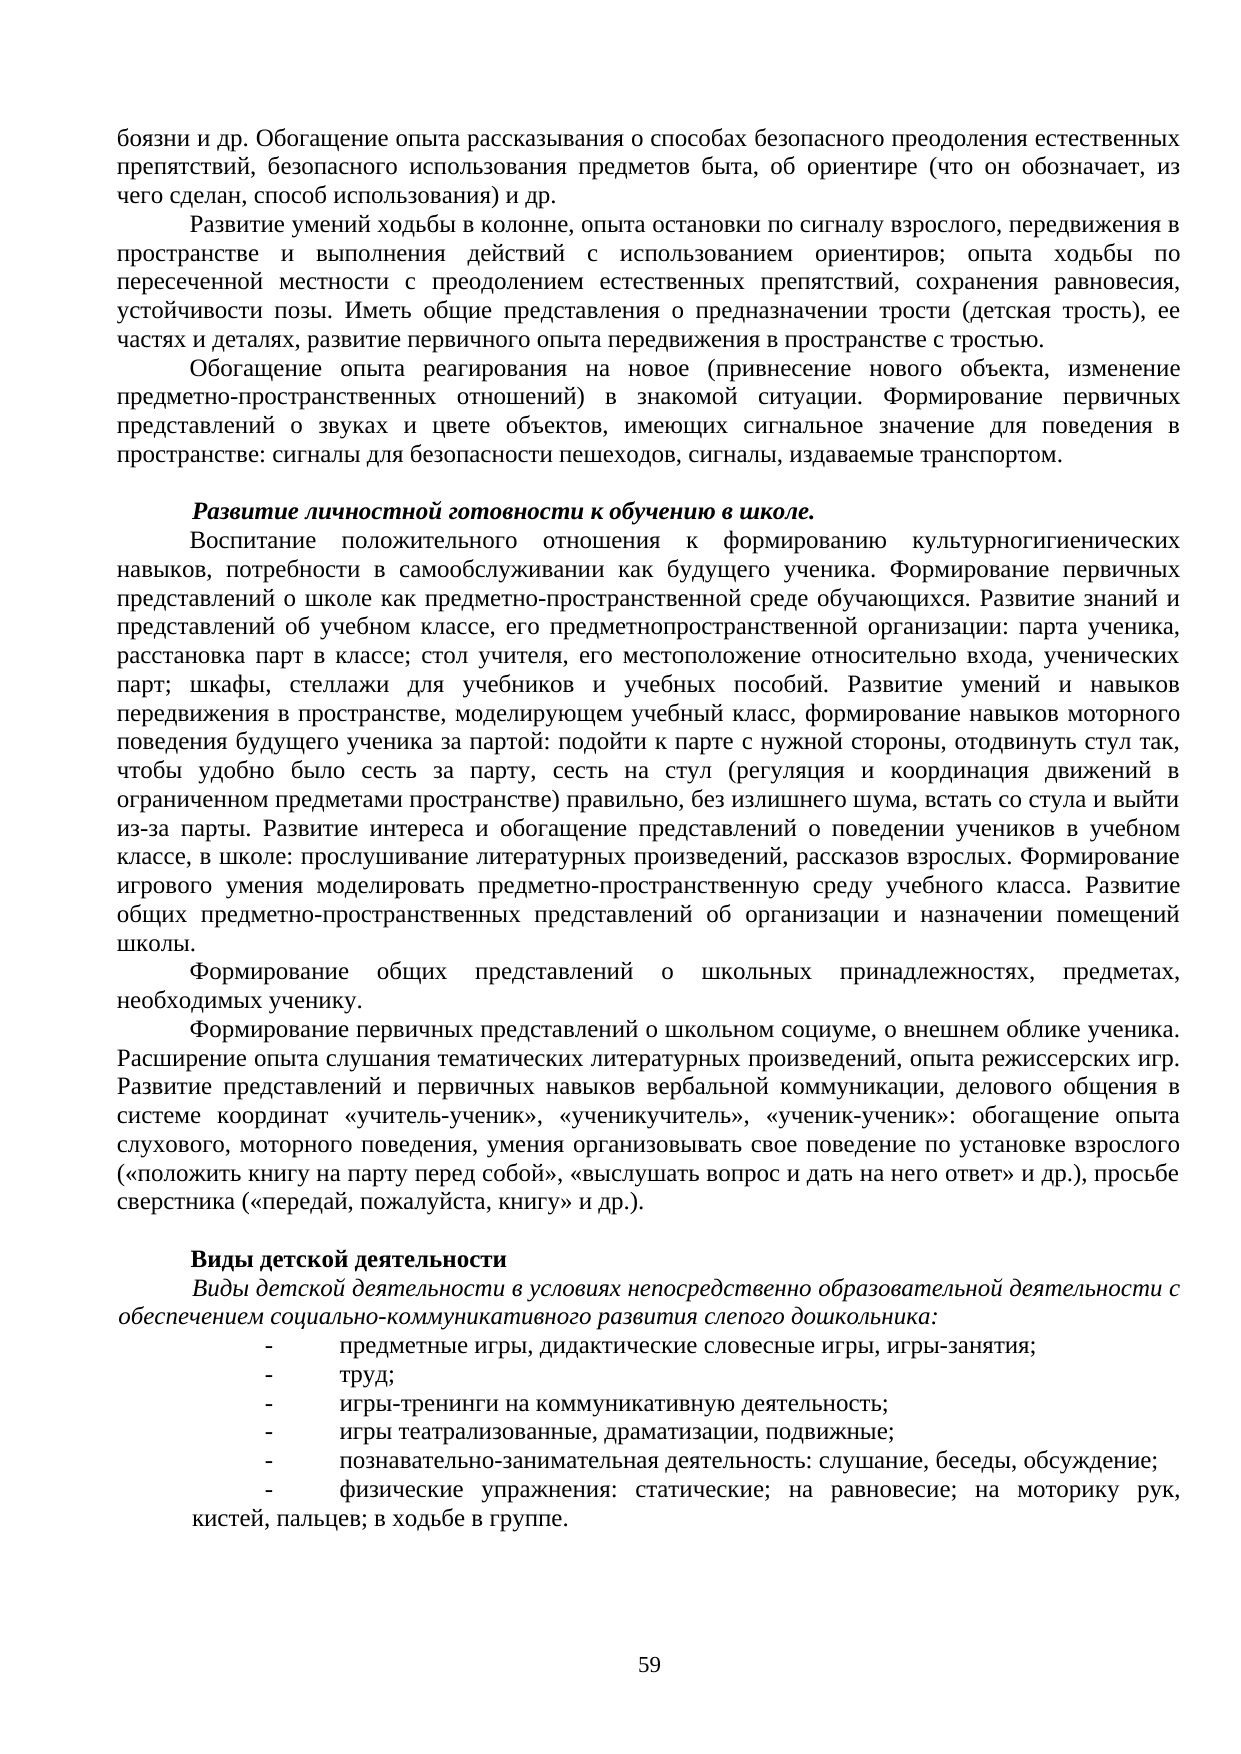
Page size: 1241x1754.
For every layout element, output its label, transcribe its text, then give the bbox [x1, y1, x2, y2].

list предметные игры, дидактические словесные игры, игры-занятия; [192, 1330, 1181, 1359]
text Формирование первичных представлений о школьном социуме, о внешнем облике ученика. Расширение опыта слушания тематических литературных произведений, опыта режиссерских игр. Развитие представлений и первичных навыков вербальной коммуникации, делового общения в системе координат «учитель-ученик», «ученикучитель», «ученик-ученик»: обогащение опыта слухового, моторного поведения, умения организовывать свое поведение по установке взрослого («положить книгу на парту перед собой», «выслушать вопрос и дать на него ответ» и др.), просьбе сверстника («передай, пожалуйста, книгу» и др.). [117, 1014, 1181, 1215]
list познавательно-занимательная деятельность: слушание, беседы, обсуждение; [192, 1445, 1181, 1474]
text Развитие умений ходьбы в колонне, опыта остановки по сигналу взрослого, передвижения в пространстве и выполнения действий с использованием ориентиров; опыта ходьбы по пересеченной местности с преодолением естественных препятствий, сохранения равновесия, устойчивости позы. Иметь общие представления о предназначении трости (детская трость), ее частях и деталях, развитие первичного опыта передвижения в пространстве с тростью. [117, 209, 1181, 353]
text Воспитание положительного отношения к формированию культурногигиенических навыков, потребности в самообслуживании как будущего ученика. Формирование первичных представлений о школе как предметно-пространственной среде обучающихся. Развитие знаний и представлений об учебном классе, его предметнопространственной организации: парта ученика, расстановка парт в классе; стол учителя, его местоположение относительно входа, ученических парт; шкафы, стеллажи для учебников и учебных пособий. Развитие умений и навыков передвижения в пространстве, моделирующем учебный класс, формирование навыков моторного поведения будущего ученика за партой: подойти к парте с нужной стороны, отодвинуть стул так, чтобы удобно было сесть за парту, сесть на стул (регуляция и координация движений в ограниченном предметами пространстве) правильно, без излишнего шума, встать со стула и выйти из-за парты. Развитие интереса и обогащение представлений о поведении учеников в учебном классе, в школе: прослушивание литературных произведений, рассказов взрослых. Формирование игрового умения моделировать предметно-пространственную среду учебного класса. Развитие общих предметно-пространственных представлений об организации и назначении помещений школы. [117, 525, 1181, 956]
list игры театрализованные, драматизации, подвижные; [192, 1416, 1181, 1445]
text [117, 123, 1181, 209]
text Виды детской деятельности [190, 1244, 1181, 1273]
text Формирование общих представлений о школьных принадлежностях, предметах, необходимых ученику. [117, 956, 1181, 1014]
text Виды детской деятельности в условиях непосредственно образовательной деятельности с обеспечением социально-коммуникативного развития слепого дошкольника: [118, 1273, 1181, 1330]
text Развитие личностной готовности к обучению в школе. [192, 496, 1181, 525]
list физические упражнения: статические; на равновесие; на моторику рук, кистей, пальцев; в ходьбе в группе. [192, 1474, 1181, 1531]
list труд; [192, 1359, 1181, 1388]
list игры-тренинги на коммуникативную деятельность; [192, 1388, 1181, 1416]
text Обогащение опыта реагирования на новое (привнесение нового объекта, изменение предметно-пространственных отношений) в знакомой ситуации. Формирование первичных представлений о звуках и цвете объектов, имеющих сигнальное значение для поведения в пространстве: сигналы для безопасности пешеходов, сигналы, издаваемые транспортом. [117, 353, 1181, 468]
